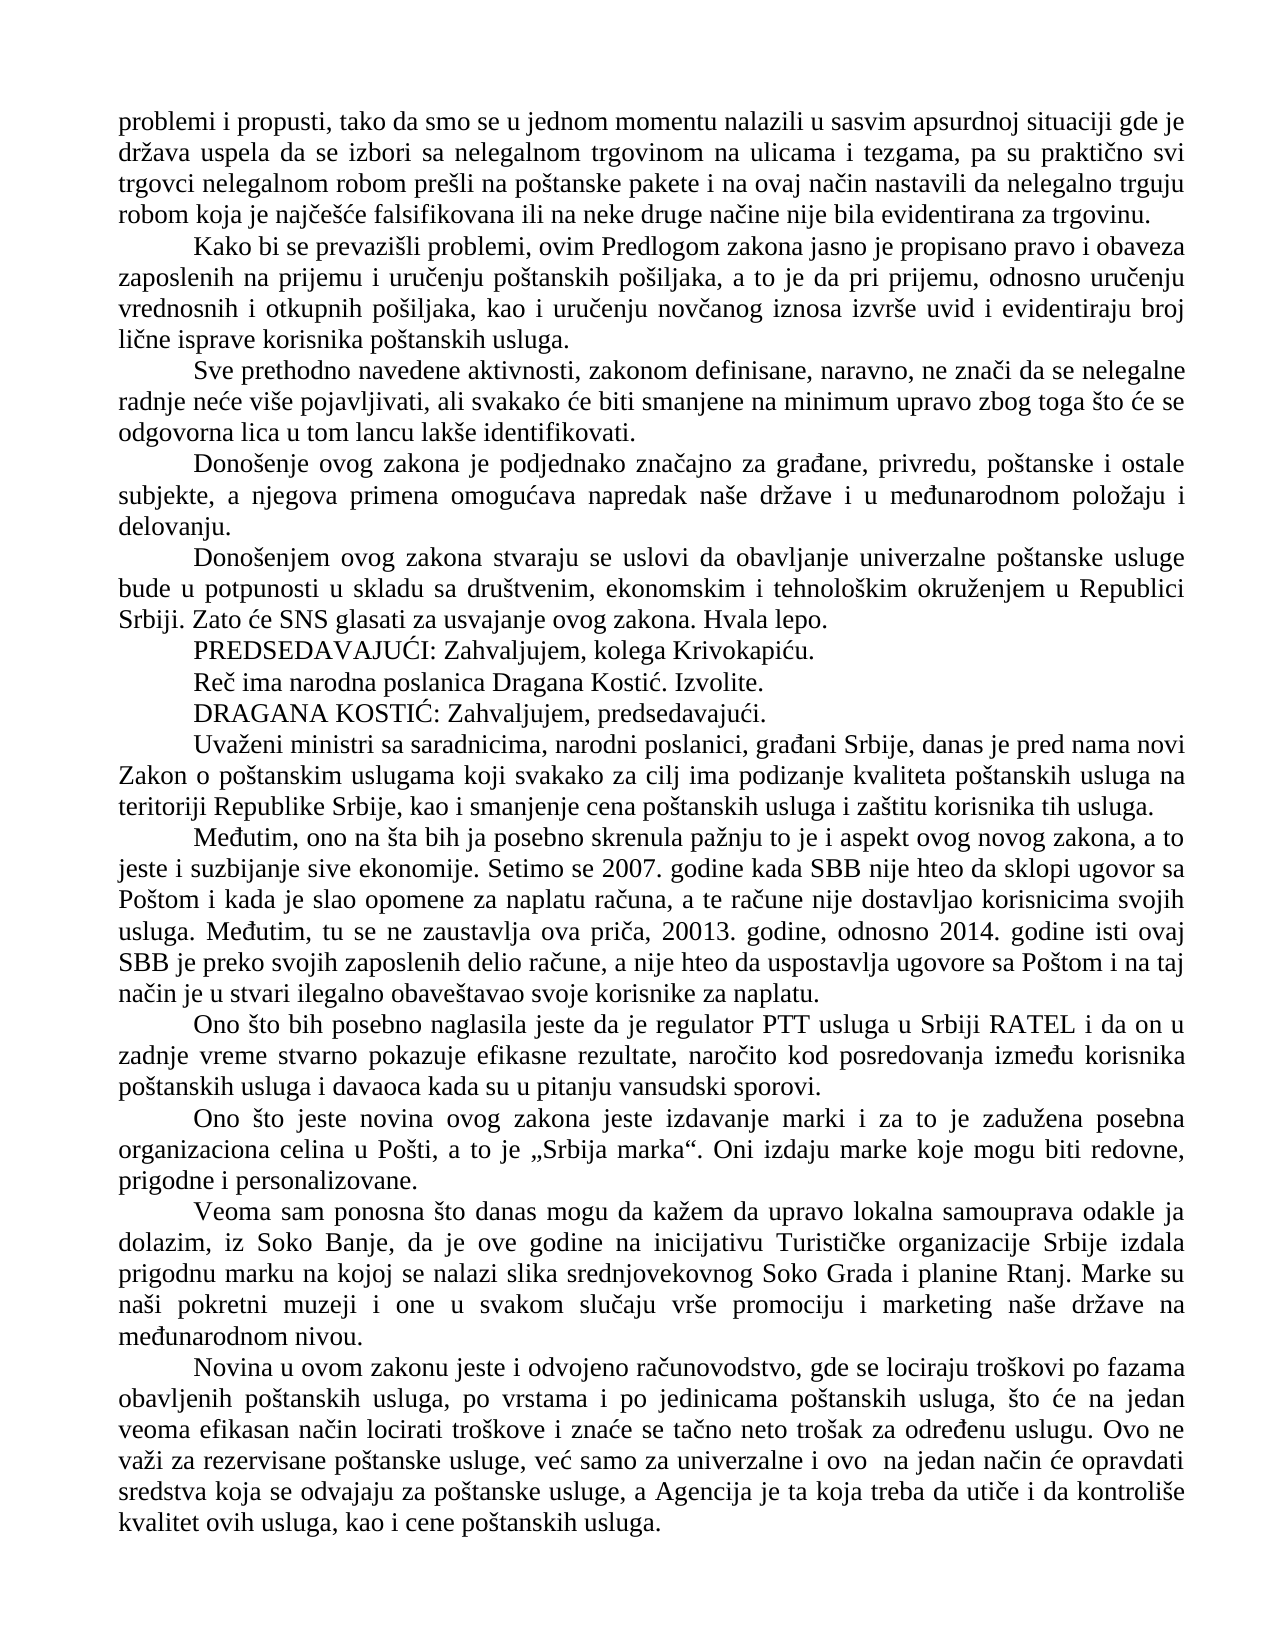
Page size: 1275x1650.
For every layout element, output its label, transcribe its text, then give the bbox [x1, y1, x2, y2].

text Veoma sam ponosna što danas mogu da kažem da upravo lokalna samouprava odakle ja dolazim, iz Soko Banje, da je ove godine na inicijativu Turističke organizacije Srbije izdala prigodnu marku na kojoj se nalazi slika srednjovekovnog Soko Grada i planine Rtanj. Marke su naši pokretni muzeji i one u svakom slučaju vrše promociju i marketing naše države na međunarodnom nivou. [118, 1195, 1186, 1351]
text Reč ima narodna poslanica Dragana Kostić. Izvolite. [118, 666, 1186, 697]
text Uvaženi ministri sa saradnicima, narodni poslanici, građani Srbije, danas je pred nama novi Zakon o poštanskim uslugama koji svakako za cilj ima podizanje kvaliteta poštanskih usluga na teritoriji Republike Srbije, kao i smanjenje cena poštanskih usluga i zaštitu korisnika tih usluga. [118, 728, 1186, 821]
text DRAGANA KOSTIĆ: Zahvaljujem, predsedavajući. [118, 697, 1186, 728]
text Ono što bih posebno naglasila jeste da je regulator PTT usluga u Srbiji RATEL i da on u zadnje vreme stvarno pokazuje efikasne rezultate, naročito kod posredovanja između korisnika poštanskih usluga i davaoca kada su u pitanju vansudski sporovi. [118, 1008, 1186, 1102]
text Ono što jeste novina ovog zakona jeste izdavanje marki i za to je zadužena posebna organizaciona celina u Pošti, a to je „Srbija marka“. Oni izdaju marke koje mogu biti redovne, prigodne i personalizovane. [118, 1102, 1186, 1195]
text PREDSEDAVAJUĆI: Zahvaljujem, kolega Krivokapiću. [118, 634, 1186, 666]
text Donošenje ovog zakona je podjednako značajno za građane, privredu, poštanske i ostale subjekte, a njegova primena omogućava napredak naše države i u međunarodnom položaju i delovanju. [118, 448, 1186, 541]
text Međutim, ono na šta bih ja posebno skrenula pažnju to je i aspekt ovog novog zakona, a to jeste i suzbijanje sive ekonomije. Setimo se 2007. godine kada SBB nije hteo da sklopi ugovor sa Poštom i kada je slao opomene za naplatu računa, a te račune nije dostavljao korisnicima svojih usluga. Međutim, tu se ne zaustavlja ova priča, 20013. godine, odnosno 2014. godine isti ovaj SBB je preko svojih zaposlenih delio račune, a nije hteo da uspostavlja ugovore sa Poštom i na taj način je u stvari ilegalno obaveštavao svoje korisnike za naplatu. [118, 821, 1186, 1008]
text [118, 105, 1186, 229]
text Sve prethodno navedene aktivnosti, zakonom definisane, naravno, ne znači da se nelegalne radnje neće više pojavljivati, ali svakako će biti smanjene na minimum upravo zbog toga što će se odgovorna lica u tom lancu lakše identifikovati. [118, 354, 1186, 448]
text Kako bi se prevazišli problemi, ovim Predlogom zakona jasno je propisano pravo i obaveza zaposlenih na prijemu i uručenju poštanskih pošiljaka, a to je da pri prijemu, odnosno uručenju vrednosnih i otkupnih pošiljaka, kao i uručenju novčanog iznosa izvrše uvid i evidentiraju broj lične isprave korisnika poštanskih usluga. [118, 229, 1186, 354]
text Novina u ovom zakonu jeste i odvojeno računovodstvo, gde se lociraju troškovi po fazama obavljenih poštanskih usluga, po vrstama i po jedinicama poštanskih usluga, što će na jedan veoma efikasan način locirati troškove i znaće se tačno neto trošak za određenu uslugu. Ovo ne važi za rezervisane poštanske usluge, već samo za univerzalne i ovo na jedan način će opravdati sredstva koja se odvajaju za poštanske usluge, a Agencija je ta koja treba da utiče i da kontroliše kvalitet ovih usluga, kao i cene poštanskih usluga. [118, 1351, 1186, 1538]
text Donošenjem ovog zakona stvaraju se uslovi da obavljanje univerzalne poštanske usluge bude u potpunosti u skladu sa društvenim, ekonomskim i tehnološkim okruženjem u Republici Srbiji. Zato će SNS glasati za usvajanje ovog zakona. Hvala lepo. [118, 541, 1186, 634]
